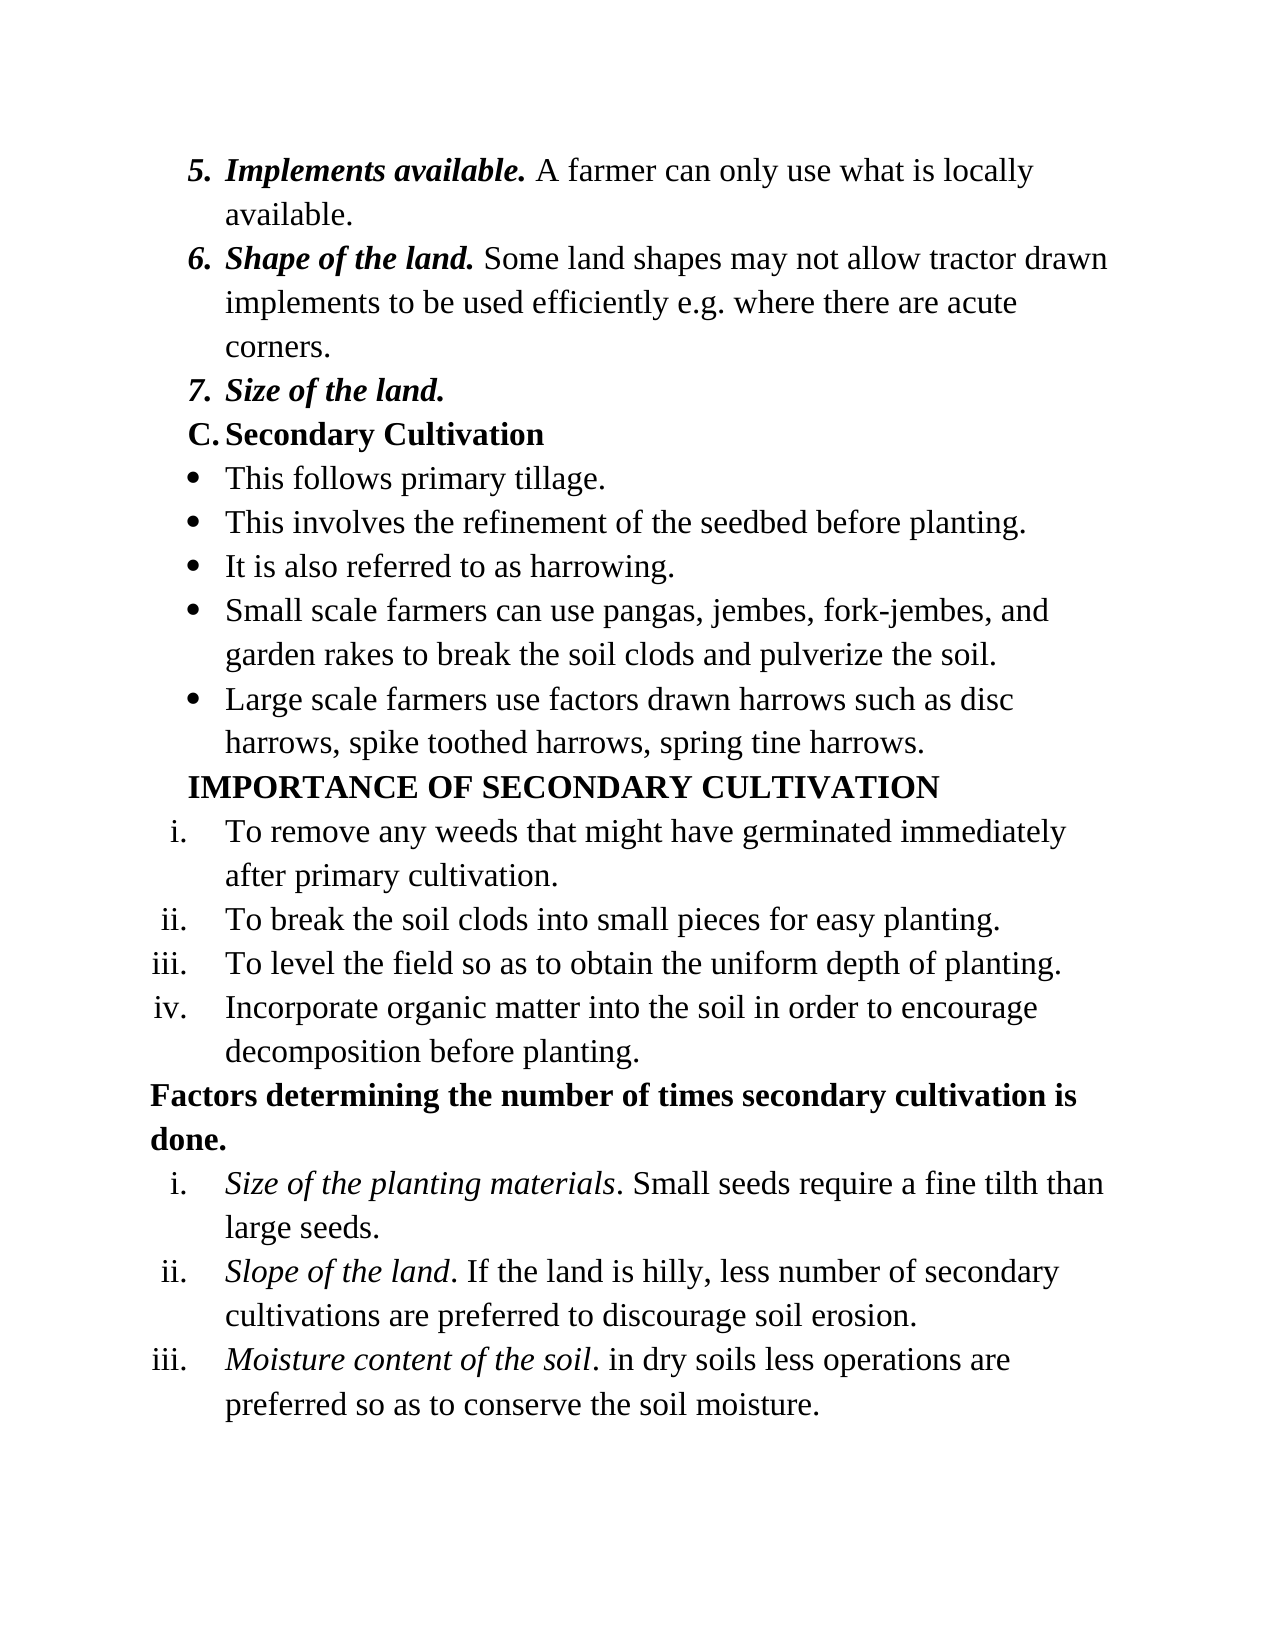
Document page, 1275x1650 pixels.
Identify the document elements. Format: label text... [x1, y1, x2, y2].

list This follows primary tillage. [187, 458, 1125, 497]
list Implements available. A farmer can only use what is locally available. [187, 150, 1125, 232]
list Small scale farmers can use pangas, jembes, fork-jembes, and garden rakes to break the soil clods and pulverize the soil. [187, 591, 1125, 673]
list Secondary Cultivation [187, 414, 1125, 453]
list Size of the land. [187, 370, 1125, 409]
list This involves the refinement of the seedbed before planting. [187, 502, 1125, 541]
list It is also referred to as harrowing. [187, 547, 1125, 585]
list Large scale farmers use factors drawn harrows such as disc harrows, spike toothed harrows, spring tine harrows. [187, 679, 1125, 761]
list Slope of the land. If the land is hilly, less number of secondary cultivations are preferred to discourage soil erosion. [187, 1252, 1125, 1334]
list Shape of the land. Some land shapes may not allow tractor drawn implements to be used efficiently e.g. where there are acute corners. [187, 238, 1125, 364]
list To remove any weeds that might have germinated immediately after primary cultivation. [187, 811, 1125, 893]
list Size of the planting materials. Small seeds require a fine tilth than large seeds. [187, 1163, 1125, 1246]
list Incorporate organic matter into the soil in order to encourage decomposition before planting. [187, 987, 1125, 1069]
list To break the soil clods into small pieces for easy planting. [187, 899, 1125, 937]
list To level the field so as to obtain the uniform depth of planting. [187, 943, 1125, 981]
text Factors determining the number of times secondary cultivation is done. [150, 1075, 1125, 1158]
list Moisture content of the soil. in dry soils less operations are preferred so as to conserve the soil moisture. [187, 1340, 1125, 1422]
text IMPORTANCE OF SECONDARY CULTIVATION [187, 767, 1125, 805]
